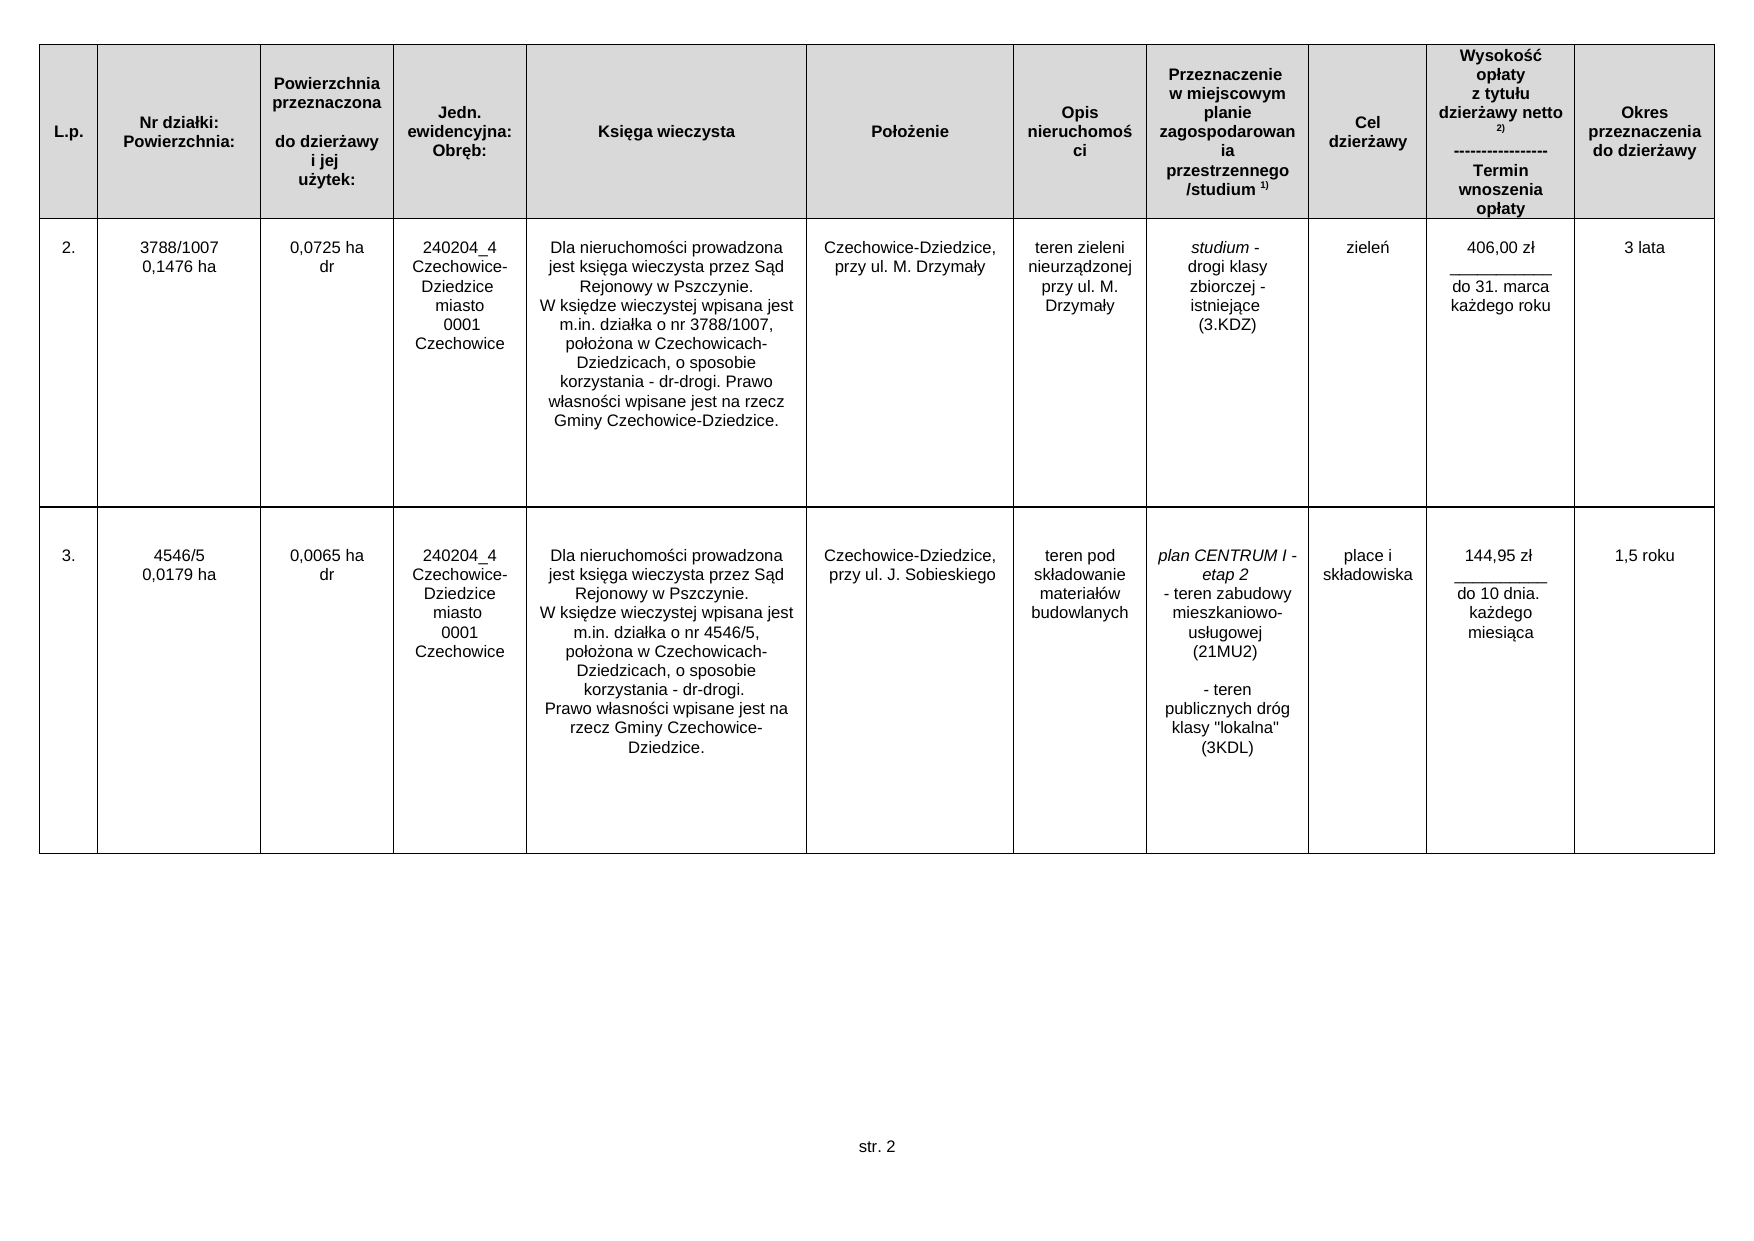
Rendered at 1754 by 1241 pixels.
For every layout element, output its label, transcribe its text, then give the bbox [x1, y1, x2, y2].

table_cell teren pod składowanie materiałów budowlanych [1014, 508, 1146, 852]
table_cell 0,0725 ha dr [261, 219, 393, 506]
table_header Powierzchnia przeznaczona do dzierżawy i jej użytek: [261, 45, 393, 218]
table_cell Czechowice-Dziedzice, przy ul. J. Sobieskiego [807, 508, 1013, 852]
table_cell 240204_4 Czechowice-Dziedzice miasto 0001 Czechowice [394, 219, 526, 506]
table_header Wysokość opłaty z tytułu dzierżawy netto 2) ----------------- Termin wnoszenia opłaty [1427, 45, 1574, 218]
table_header Cel dzierżawy [1309, 45, 1426, 218]
table_cell 4546/5 0,0179 ha [98, 508, 260, 852]
table_cell 406,00 zł ___________ do 31. marca każdego roku [1427, 219, 1574, 506]
table_header Przeznaczenie w miejscowym planie zagospodarowania przestrzennego /studium 1) [1147, 45, 1308, 218]
table_cell 2. [40, 219, 97, 506]
table_cell 144,95 zł __________ do 10 dnia. każdego miesiąca [1427, 508, 1574, 852]
table_cell 3. [40, 508, 97, 852]
table_cell plan CENTRUM I - etap 2 - teren zabudowy mieszkaniowo-usługowej (21MU2) - teren publicznych dróg klasy "lokalna" (3KDL) [1147, 508, 1308, 852]
table_cell Czechowice-Dziedzice, przy ul. M. Drzymały [807, 219, 1013, 506]
table_cell 3788/1007 0,1476 ha [98, 219, 260, 506]
table_cell 1,5 roku [1575, 508, 1714, 852]
table_header L.p. [40, 45, 97, 218]
table_header Opis nieruchomości [1014, 45, 1146, 218]
table_header Jedn. ewidencyjna: Obręb: [394, 45, 526, 218]
table_header Księga wieczysta [527, 45, 806, 218]
table_cell 3 lata [1575, 219, 1714, 506]
table_cell 240204_4 Czechowice-Dziedzice miasto 0001 Czechowice [394, 508, 526, 852]
table_cell studium - drogi klasy zbiorczej - istniejące (3.KDZ) [1147, 219, 1308, 506]
table_cell place i składowiska [1309, 508, 1426, 852]
table_header Położenie [807, 45, 1013, 218]
table_cell 0,0065 ha dr [261, 508, 393, 852]
table_cell Dla nieruchomości prowadzona jest księga wieczysta przez Sąd Rejonowy w Pszczynie. W księdze wieczystej wpisana jest m.in. działka o nr 4546/5, położona w Czechowicach-Dziedzicach, o sposobie korzystania - dr-drogi. Prawo własności wpisane jest na rzecz Gminy Czechowice-Dziedzice. [527, 508, 806, 852]
table_cell zieleń [1309, 219, 1426, 506]
table_header Nr działki: Powierzchnia: [98, 45, 260, 218]
table_cell Dla nieruchomości prowadzona jest księga wieczysta przez Sąd Rejonowy w Pszczynie. W księdze wieczystej wpisana jest m.in. działka o nr 3788/1007, położona w Czechowicach-Dziedzicach, o sposobie korzystania - dr-drogi. Prawo własności wpisane jest na rzecz Gminy Czechowice-Dziedzice. [527, 219, 806, 506]
table_cell teren zieleni nieurządzonejprzy ul. M. Drzymały [1014, 219, 1146, 506]
table_header Okres przeznaczenia do dzierżawy [1575, 45, 1714, 218]
